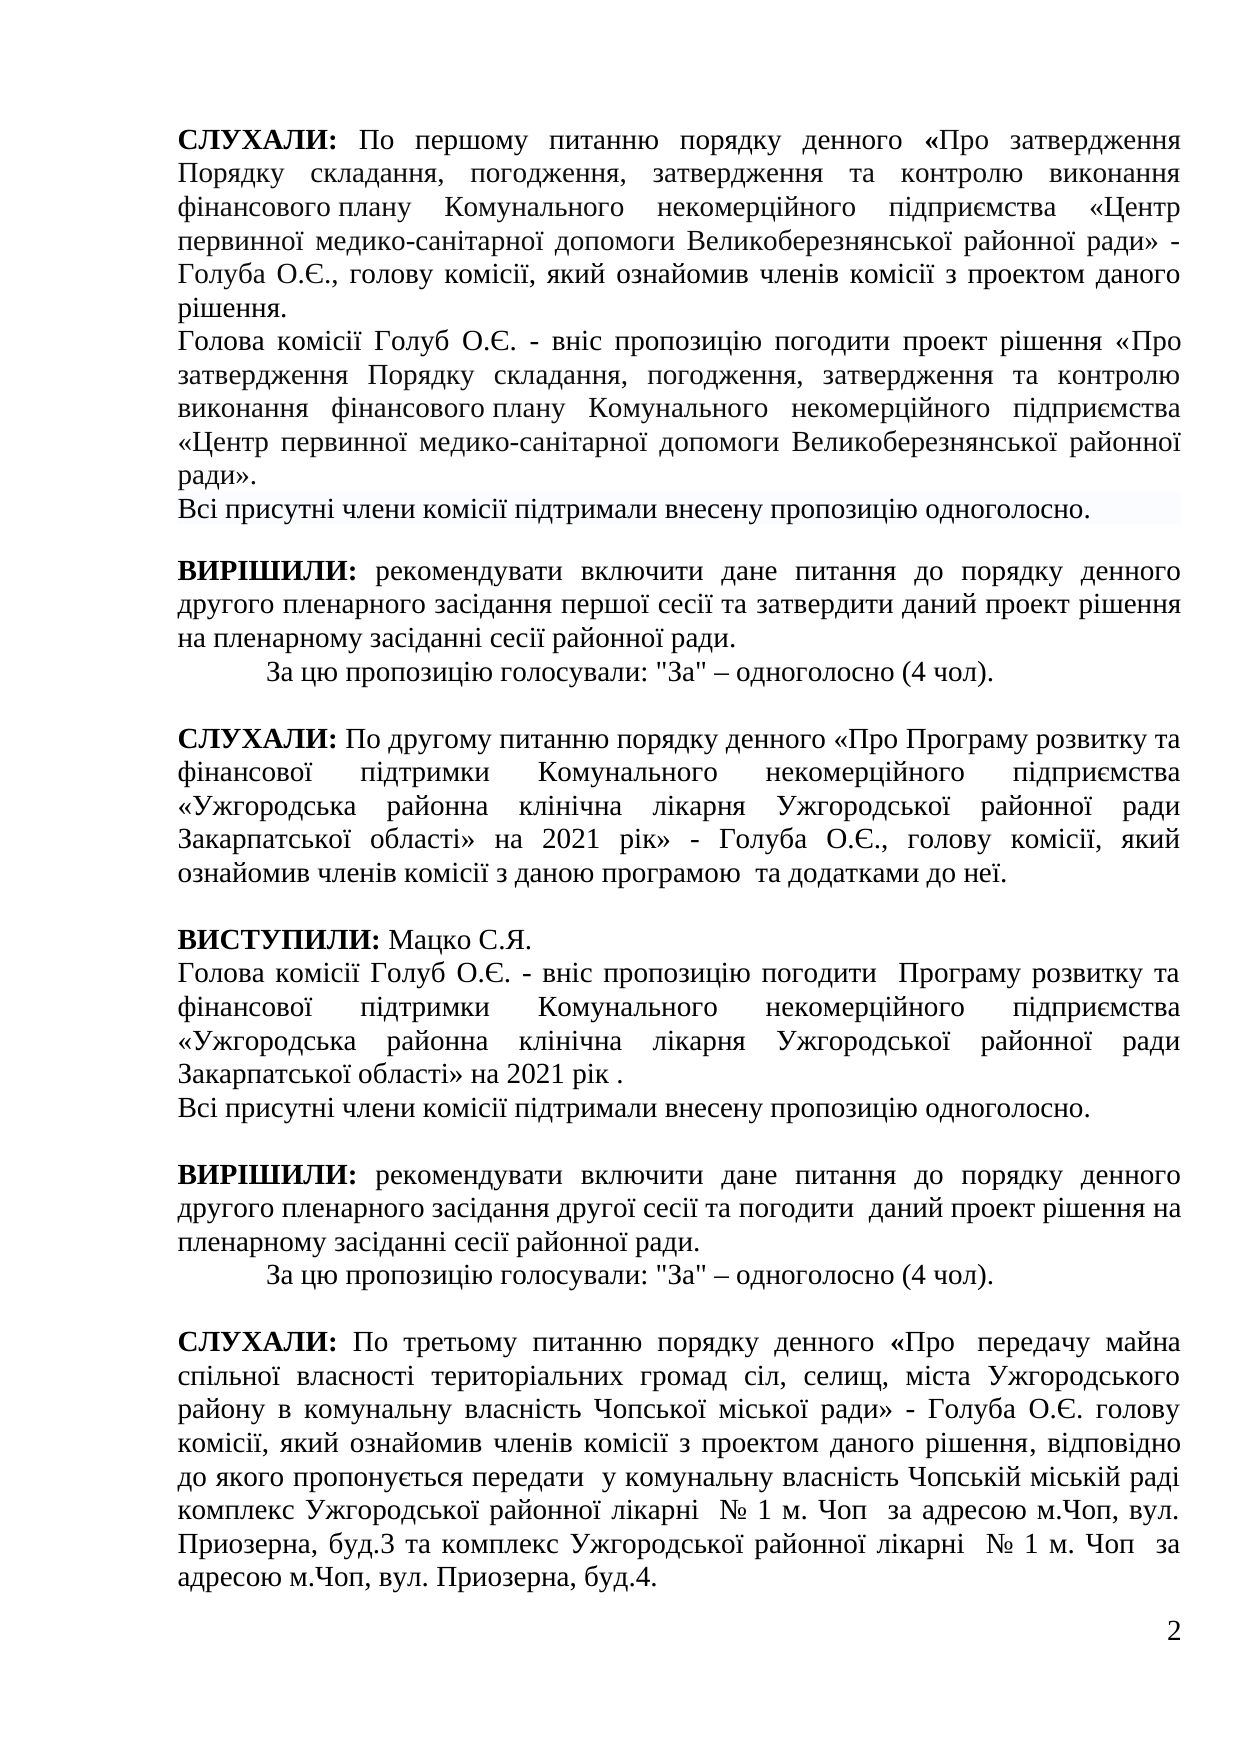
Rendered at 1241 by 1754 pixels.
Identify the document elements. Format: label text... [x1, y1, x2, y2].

text Голова комісії Голуб О.Є. - вніс пропозицію погодити проект рішення «Про затвердження Порядку складання, погодження, затвердження та контролю виконання фінансового плану Комунального некомерційного підприємства «Центр первинної медико-санітарної допомоги Великоберезнянської районної ради». [177, 323, 1181, 491]
text ВИРІШИЛИ: рекомендувати включити дане питання до порядку денного другого пленарного засідання другої сесії та погодити даний проект рішення на пленарному засіданні сесії районної ради. [177, 1157, 1181, 1257]
text За цю пропозицію голосували: "За" – одноголосно (4 чол). [177, 1257, 1196, 1291]
text ВИСТУПИЛИ: Мацко С.Я. [177, 922, 1181, 956]
text За цю пропозицію голосували: "За" – одноголосно (4 чол). [177, 654, 1196, 687]
text СЛУХАЛИ: По третьому питанню порядку денного «Про передачу майна спільної власності територіальних громад сіл, селищ, міста Ужгородського району в комунальну власність Чопської міської ради» - Голуба О.Є. голову комісії, який ознайомив членів комісії з проектом даного рішення, відповідно до якого пропонується передати у комунальну власність Чопській міській раді комплекс Ужгородської районної лікарні № 1 м. Чоп за адресою м.Чоп, вул. Приозерна, буд.3 та комплекс Ужгородської районної лікарні № 1 м. Чоп за адресою м.Чоп, вул. Приозерна, буд.4. [177, 1324, 1181, 1593]
text Всі присутні члени комісії підтримали внесену пропозицію одноголосно. [177, 1090, 1181, 1123]
text Голова комісії Голуб О.Є. - вніс пропозицію погодити Програму розвитку та фінансової підтримки Комунального некомерційного підприємства «Ужгородська районна клінічна лікарня Ужгородської районної ради Закарпатської області» на 2021 рік . [177, 956, 1181, 1090]
text СЛУХАЛИ: По першому питанню порядку денного «Про затвердження Порядку складання, погодження, затвердження та контролю виконання фінансового плану Комунального некомерційного підприємства «Центр первинної медико-санітарної допомоги Великоберезнянської районної ради» - Голуба О.Є., голову комісії, який ознайомив членів комісії з проектом даного рішення. [177, 122, 1181, 323]
text СЛУХАЛИ: По другому питанню порядку денного «Про Програму розвитку та фінансової підтримки Комунального некомерційного підприємства «Ужгородська районна клінічна лікарня Ужгородської районної ради Закарпатської області» на 2021 рік» - Голуба О.Є., голову комісії, який ознайомив членів комісії з даною програмою та додатками до неї. [177, 721, 1181, 888]
text ВИРІШИЛИ: рекомендувати включити дане питання до порядку денного другого пленарного засідання першої сесії та затвердити даний проект рішення на пленарному засіданні сесії районної ради. [177, 553, 1181, 654]
text Всі присутні члени комісії підтримали внесену пропозицію одноголосно. [177, 491, 1181, 524]
